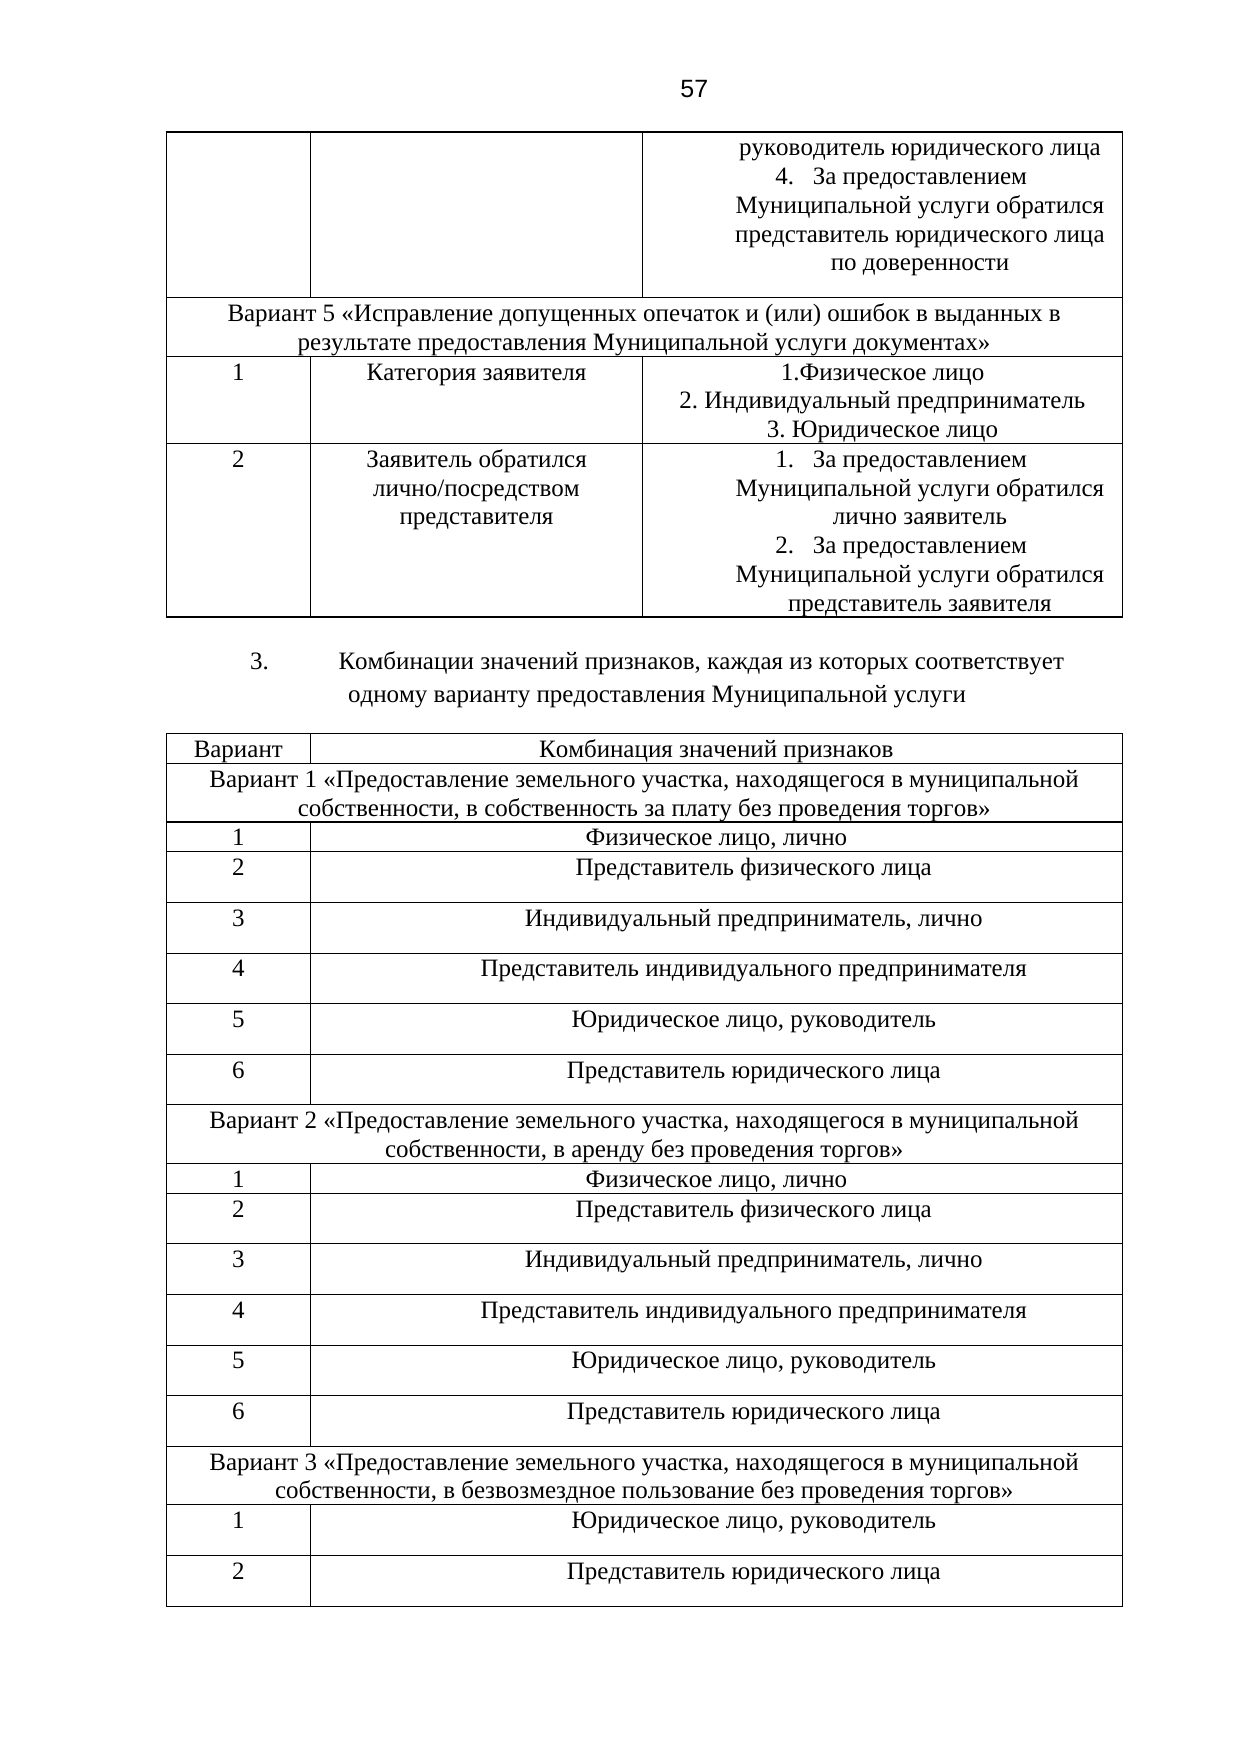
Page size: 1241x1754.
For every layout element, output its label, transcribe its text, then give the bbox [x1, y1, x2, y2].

table_cell 5 [167, 1004, 310, 1054]
table_cell Вариант 1 «Предоставление земельного участка, находящегося в муниципальной собственности, в собственность за плату без проведения торгов» [167, 764, 1122, 821]
table_cell 6 [167, 1396, 310, 1446]
table_cell 3 [167, 1244, 310, 1294]
table_cell Индивидуальный предприниматель, лично [311, 1244, 1122, 1294]
table_cell Представитель юридического лица [311, 1055, 1122, 1104]
table_cell Представитель юридического лица [311, 1396, 1122, 1446]
table_cell 2 [167, 1556, 310, 1606]
table_cell Представитель физического лица [311, 1194, 1122, 1243]
table_cell Физическое лицо, лично [311, 823, 1122, 851]
table_cell 5 [167, 1346, 310, 1395]
table_cell Представитель индивидуального предпринимателя [311, 1295, 1122, 1344]
table_cell Физическое лицо, лично [311, 1164, 1122, 1193]
table_cell Юридическое лицо, руководитель [311, 1505, 1122, 1555]
table_cell Вариант 5 «Исправление допущенных опечаток и (или) ошибок в выданных в результате предоставления Муниципальной услуги документах» [167, 298, 1122, 356]
table_cell Заявитель обратился лично/посредством представителя [311, 444, 642, 616]
table_cell 2 [167, 852, 310, 902]
table_cell 2 [167, 133, 310, 297]
table_cell Категория заявителя [311, 357, 642, 443]
list одному варианту предоставления Муниципальной услуги [162, 679, 1152, 708]
table_cell 3 [167, 903, 310, 952]
table_cell Представитель индивидуального предпринимателя [311, 954, 1122, 1003]
table_cell Вариант 3 «Предоставление земельного участка, находящегося в муниципальной собственности, в безвозмездное пользование без проведения торгов» [167, 1447, 1122, 1504]
table_cell Юридическое лицо, руководитель [311, 1346, 1122, 1395]
table_cell 1 [167, 1164, 310, 1193]
table_cell 4 [167, 1295, 310, 1344]
table_cell 2 [167, 444, 310, 616]
list Комбинации значений признаков, каждая из которых соответствует [162, 646, 1152, 675]
table_cell 6 [167, 1055, 310, 1104]
table_cell Представитель юридического лица [311, 1556, 1122, 1606]
table_cell Юридическое лицо, руководитель [311, 1004, 1122, 1054]
table_cell 2 [167, 1194, 310, 1243]
table_cell 4 [167, 954, 310, 1003]
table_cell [643, 133, 1122, 297]
table_cell 1.Физическое лицо 2. Индивидуальный предприниматель 3. Юридическое лицо [643, 357, 1122, 443]
table_cell 1 [167, 357, 310, 443]
table_cell 1 [167, 823, 310, 851]
table_cell За предоставлением Муниципальной услуги обратился лично заявитель За предоставлением Муниципальной услуги обратился представитель заявителя [643, 444, 1122, 616]
table_header Вариант [167, 734, 310, 763]
table_cell Индивидуальный предприниматель, лично [311, 903, 1122, 952]
table_cell Представитель физического лица [311, 852, 1122, 902]
table_cell Вариант 2 «Предоставление земельного участка, находящегося в муниципальной собственности, в аренду без проведения торгов» [167, 1105, 1122, 1163]
table_header Комбинация значений признаков [311, 734, 1122, 763]
table_cell 1 [167, 1505, 310, 1555]
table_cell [311, 133, 642, 297]
